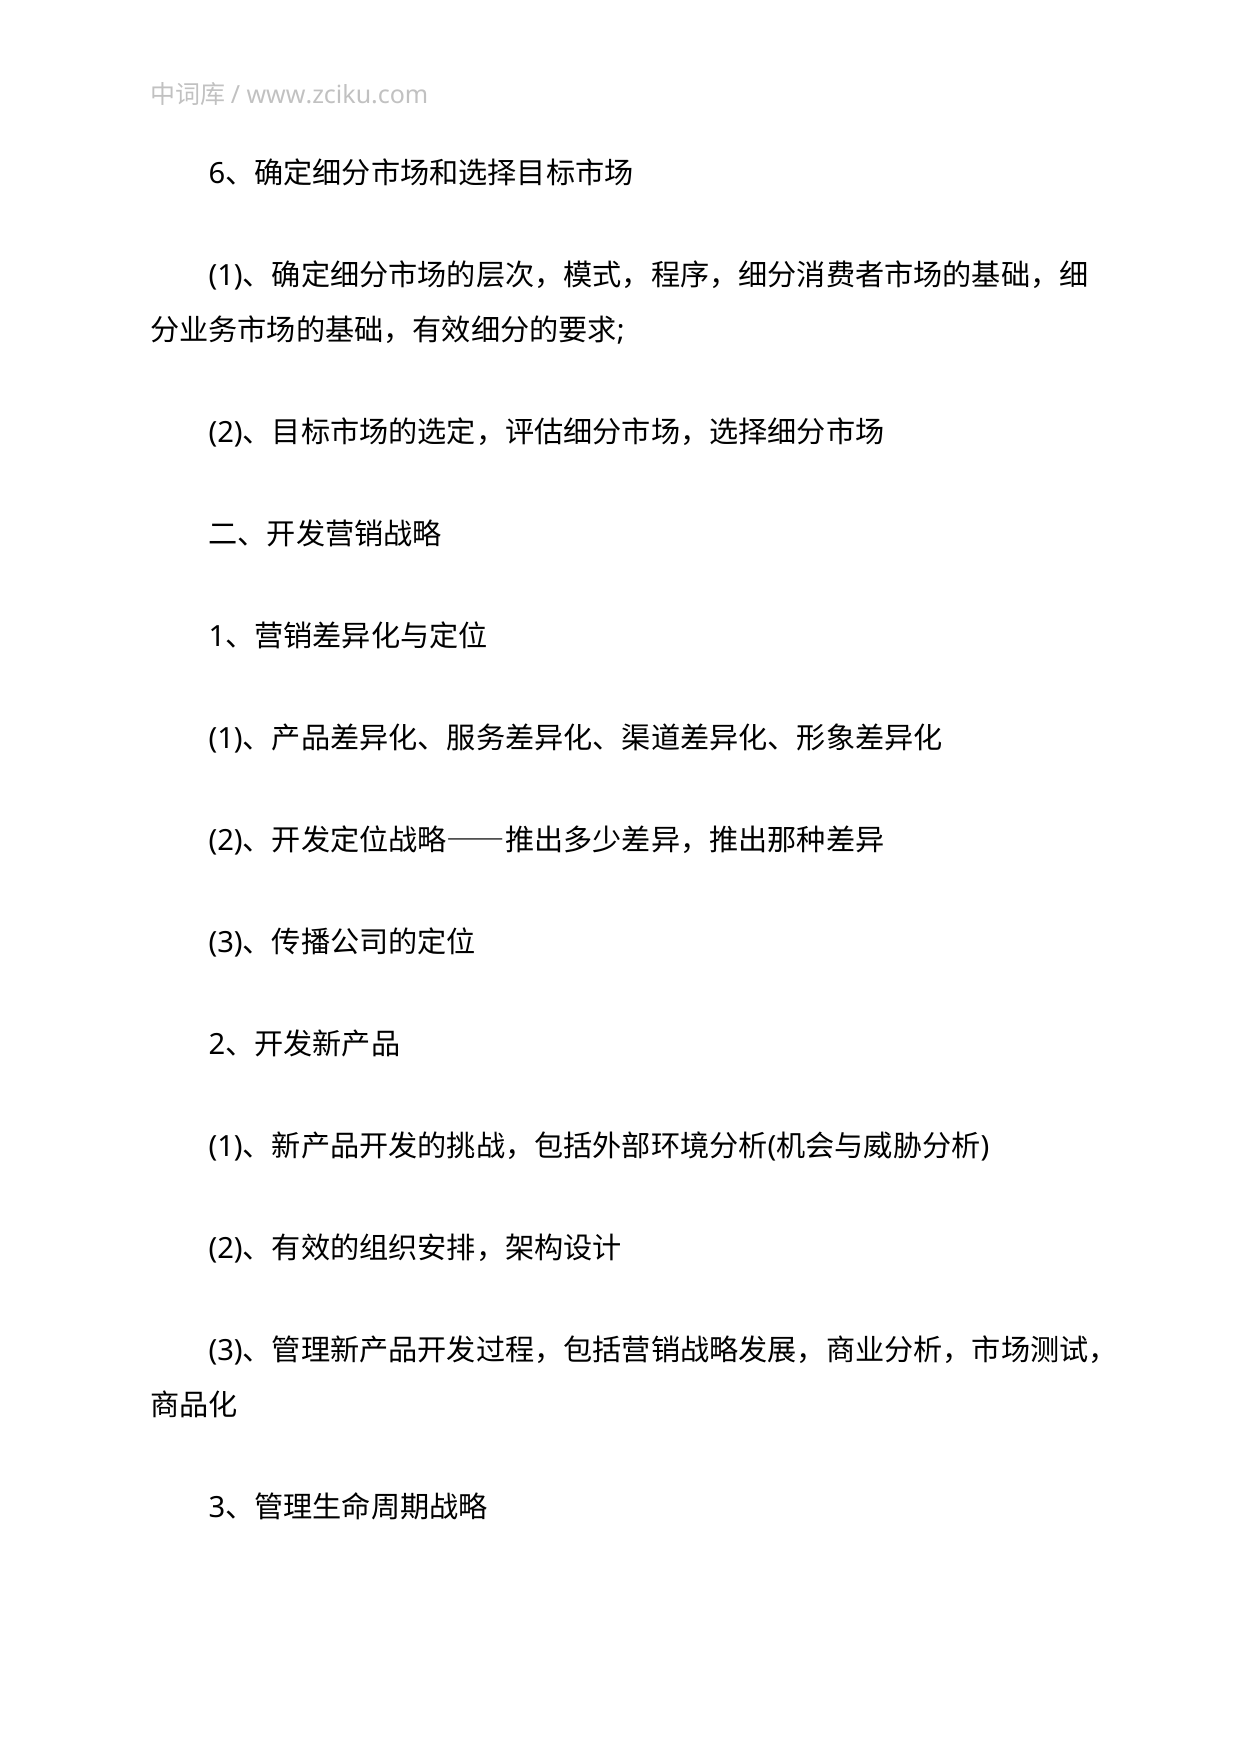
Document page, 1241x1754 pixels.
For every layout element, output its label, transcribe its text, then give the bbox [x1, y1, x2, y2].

text 二、开发营销战略 [150, 511, 1090, 553]
text (1)、确定细分市场的层次，模式，程序，细分消费者市场的基础，细分业务市场的基础，有效细分的要求; [150, 252, 1090, 349]
text (1)、产品差异化、服务差异化、渠道差异化、形象差异化 [150, 715, 1090, 757]
text (2)、有效的组织安排，架构设计 [150, 1224, 1090, 1267]
text (2)、开发定位战略——推出多少差异，推出那种差异 [150, 817, 1090, 859]
text 2、开发新产品 [150, 1021, 1090, 1063]
text (1)、新产品开发的挑战，包括外部环境分析(机会与威胁分析) [150, 1123, 1090, 1165]
text 3、管理生命周期战略 [150, 1483, 1090, 1526]
text (3)、管理新产品开发过程，包括营销战略发展，商业分析，市场测试，商品化 [150, 1327, 1090, 1424]
text (2)、目标市场的选定，评估细分市场，选择细分市场 [150, 409, 1090, 451]
text 6、确定细分市场和选择目标市场 [150, 150, 1090, 192]
text 1、营销差异化与定位 [150, 613, 1090, 655]
text (3)、传播公司的定位 [150, 919, 1090, 961]
